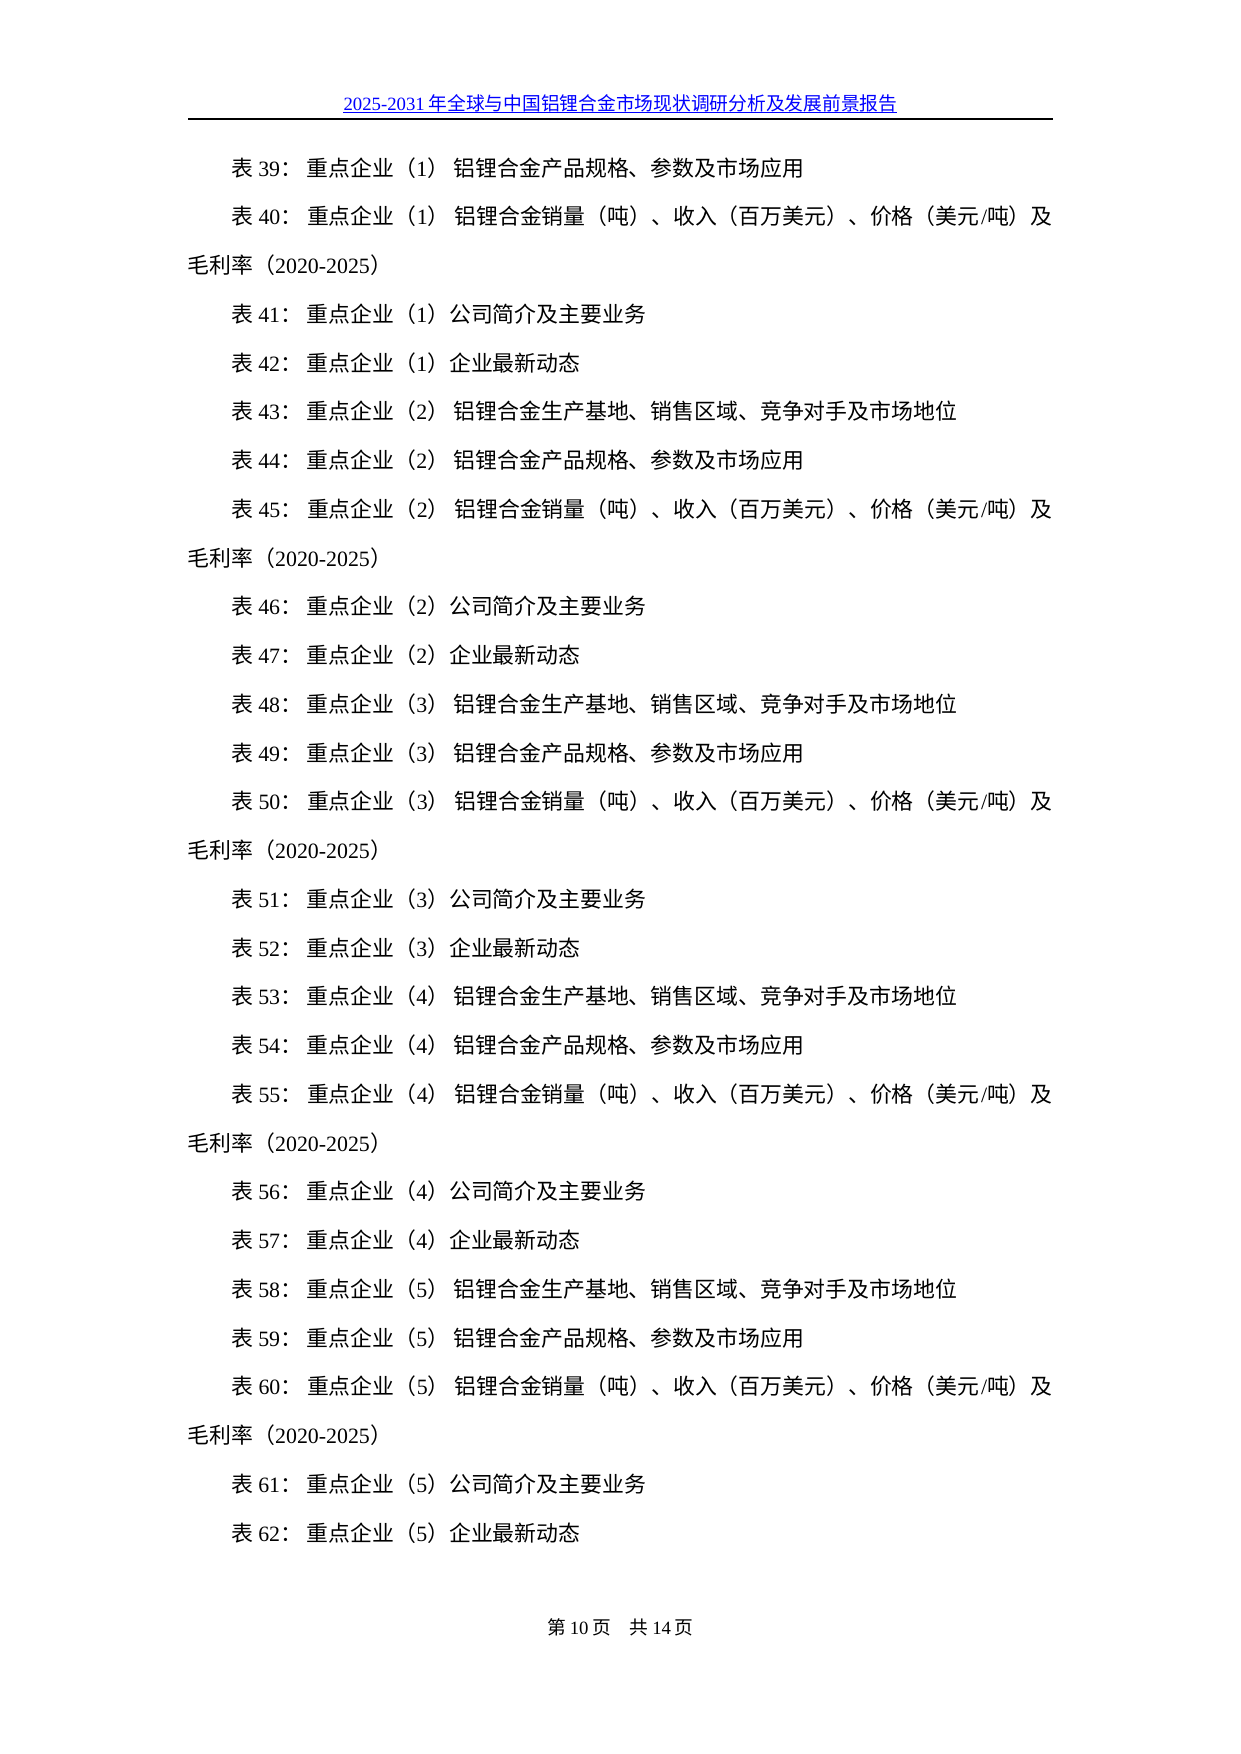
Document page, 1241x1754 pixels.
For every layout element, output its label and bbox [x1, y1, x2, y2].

text [187, 150, 1053, 1548]
